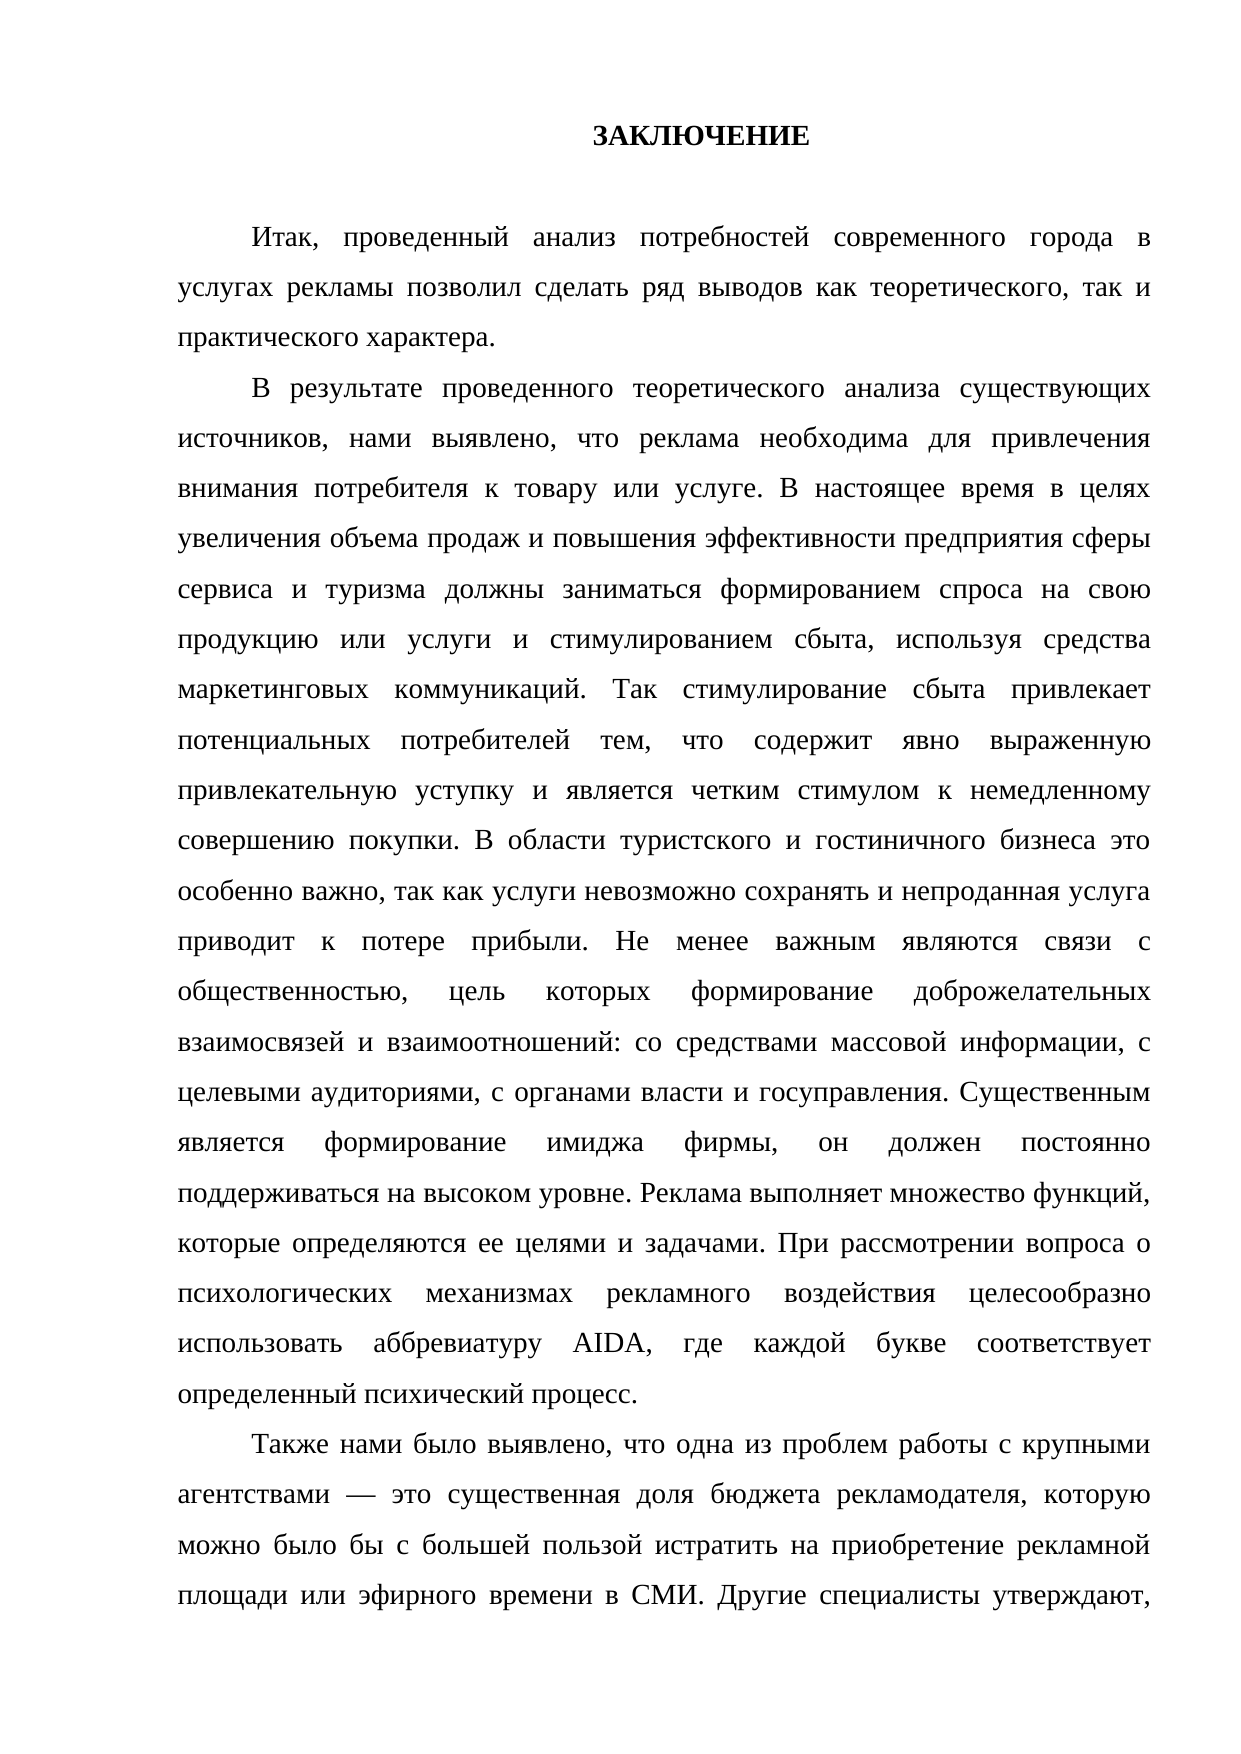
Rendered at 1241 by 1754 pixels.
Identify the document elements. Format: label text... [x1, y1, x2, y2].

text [177, 1426, 1152, 1611]
text Итак, проведенный анализ потребностей современного города в услугах рекламы позволил сделать ряд выводов как теоретического, так и практического характера. [177, 219, 1152, 353]
text ЗАКЛЮЧЕНИЕ [177, 118, 1152, 152]
text В результате проведенного теоретического анализа существующих источников, нами выявлено, что реклама необходима для привлечения внимания потребителя к товару или услуге. В настоящее время в целях увеличения объема продаж и повышения эффективности предприятия сферы сервиса и туризма должны заниматься формированием спроса на свою продукцию или услуги и стимулированием сбыта, используя средства маркетинговых коммуникаций. Так стимулирование сбыта привлекает потенциальных потребителей тем, что содержит явно выраженную привлекательную уступку и является четким стимулом к немедленному совершению покупки. В области туристского и гостиничного бизнеса это особенно важно, так как услуги невозможно сохранять и непроданная услуга приводит к потере прибыли. Не менее важным являются связи с общественностью, цель которых формирование доброжелательных взаимосвязей и взаимоотношений: со средствами массовой информации, с целевыми аудиториями, с органами власти и госуправления. Существенным является формирование имиджа фирмы, он должен постоянно поддерживаться на высоком уровне. Реклама выполняет множество функций, которые определяются ее целями и задачами. При рассмотрении вопроса о психологических механизмах рекламного воздействия целесообразно использовать аббревиатуру AIDA, где каждой букве соответствует определенный психический процесс. [177, 370, 1152, 1409]
